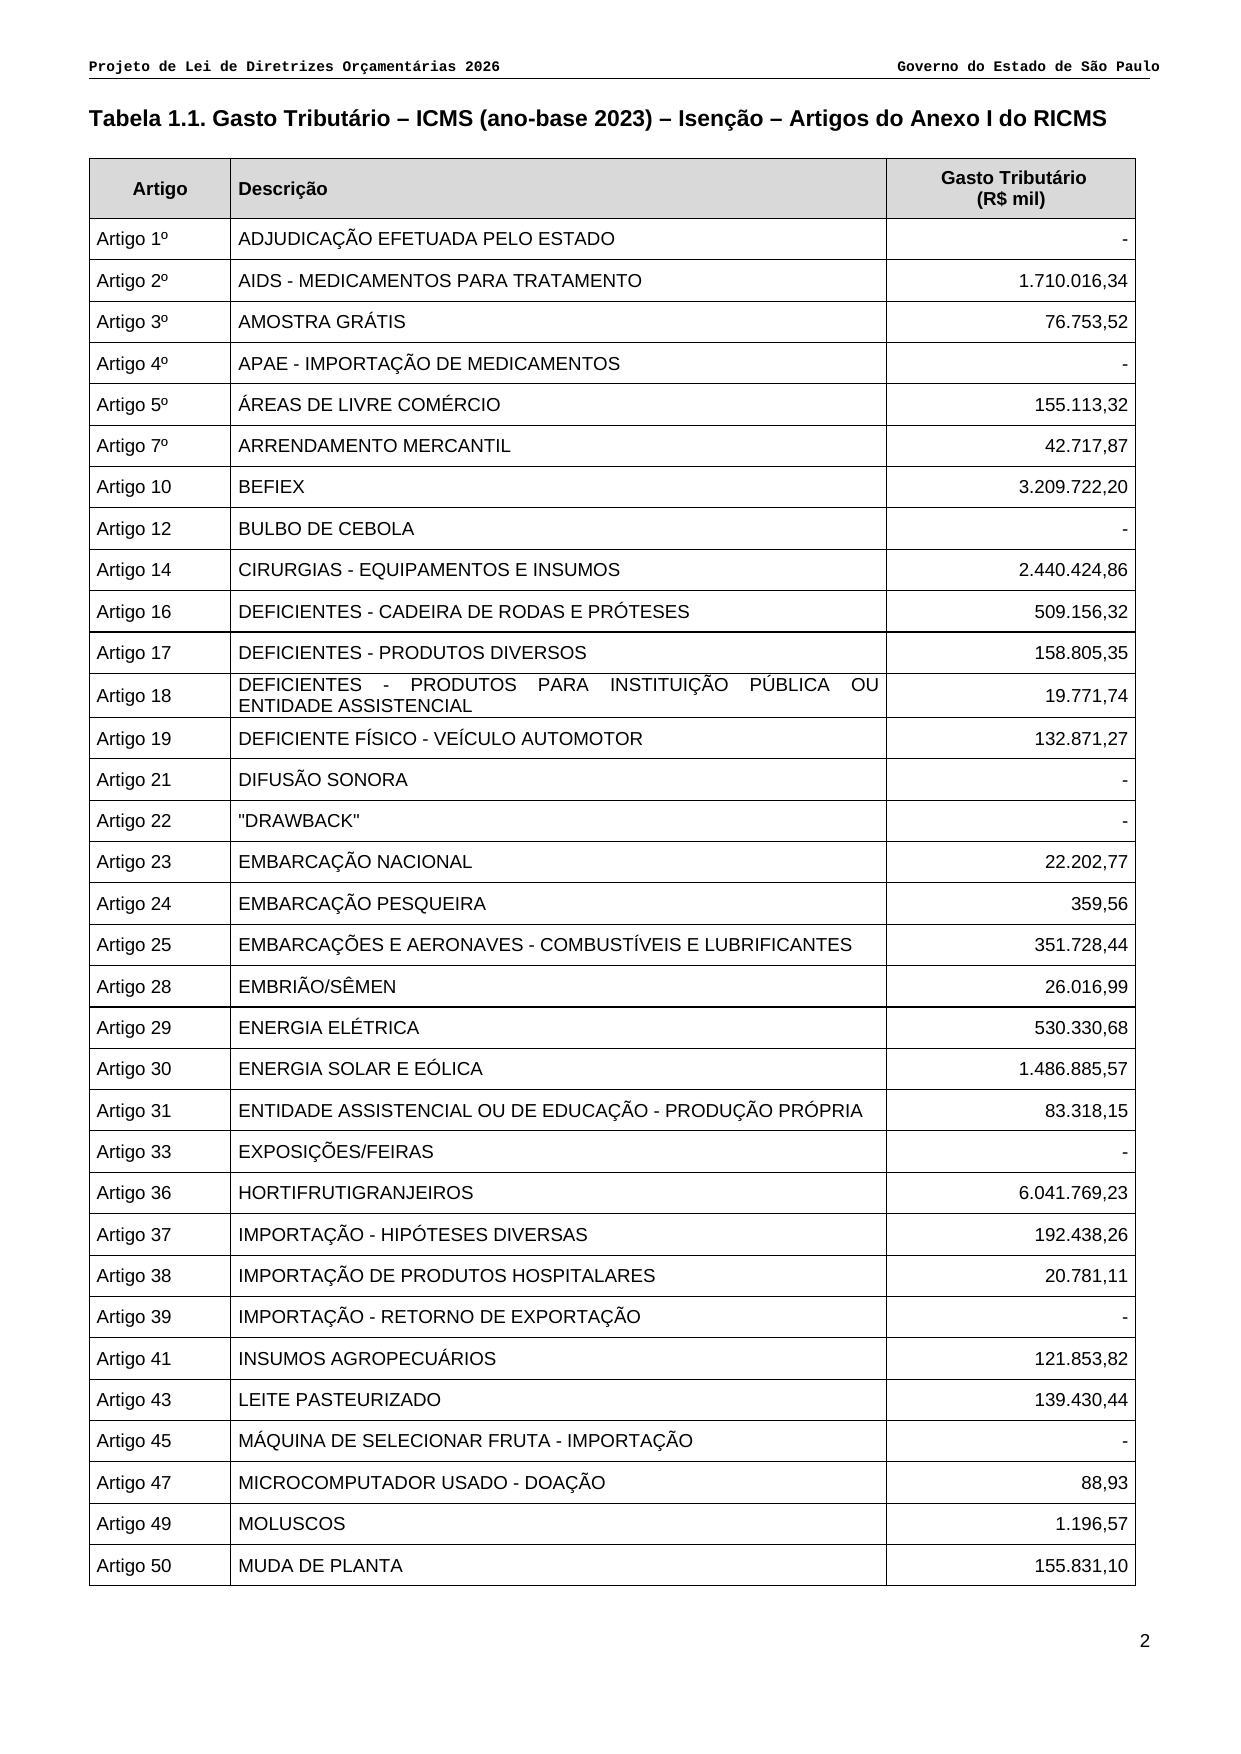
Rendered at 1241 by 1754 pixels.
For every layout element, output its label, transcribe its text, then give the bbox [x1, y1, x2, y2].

table_cell "DRAWBACK" [231, 801, 886, 841]
table_cell Artigo 24 [90, 883, 230, 924]
table_cell Artigo 17 [90, 633, 230, 673]
table_cell MÁQUINA DE SELECIONAR FRUTA - IMPORTAÇÃO [231, 1421, 886, 1461]
table_cell Artigo 37 [90, 1214, 230, 1254]
table_cell ÁREAS DE LIVRE COMÉRCIO [231, 384, 886, 424]
table_cell 42.717,87 [887, 426, 1135, 466]
table_cell MICROCOMPUTADOR USADO - DOAÇÃO [231, 1462, 886, 1503]
table_cell EXPOSIÇÕES/FEIRAS [231, 1131, 886, 1172]
table_cell MOLUSCOS [231, 1504, 886, 1544]
table_cell DEFICIENTE FÍSICO - VEÍCULO AUTOMOTOR [231, 718, 886, 758]
table_cell EMBARCAÇÕES E AERONAVES - COMBUSTÍVEIS E LUBRIFICANTES [231, 925, 886, 965]
table_cell - [887, 219, 1135, 259]
table_cell Artigo 22 [90, 801, 230, 841]
table_cell 139.430,44 [887, 1380, 1135, 1420]
table_cell 158.805,35 [887, 633, 1135, 673]
table_cell 121.853,82 [887, 1338, 1135, 1378]
table_cell EMBARCAÇÃO NACIONAL [231, 842, 886, 882]
table_cell MUDA DE PLANTA [231, 1545, 886, 1585]
table_cell Artigo 45 [90, 1421, 230, 1461]
table_cell 2.440.424,86 [887, 550, 1135, 590]
table_cell ARRENDAMENTO MERCANTIL [231, 426, 886, 466]
table_cell Artigo 21 [90, 759, 230, 799]
table_cell Artigo 30 [90, 1049, 230, 1089]
table_cell DIFUSÃO SONORA [231, 759, 886, 799]
table_cell 530.330,68 [887, 1008, 1135, 1048]
table_cell - [887, 343, 1135, 383]
table_cell 192.438,26 [887, 1214, 1135, 1254]
table_cell APAE - IMPORTAÇÃO DE MEDICAMENTOS [231, 343, 886, 383]
table_cell Artigo 3º [90, 302, 230, 342]
table_cell ADJUDICAÇÃO EFETUADA PELO ESTADO [231, 219, 886, 259]
table_cell AMOSTRA GRÁTIS [231, 302, 886, 342]
table_cell AIDS - MEDICAMENTOS PARA TRATAMENTO [231, 260, 886, 301]
table_cell Artigo 31 [90, 1090, 230, 1130]
table_cell Artigo 5º [90, 384, 230, 424]
table_cell IMPORTAÇÃO - RETORNO DE EXPORTAÇÃO [231, 1297, 886, 1337]
table_cell BULBO DE CEBOLA [231, 508, 886, 549]
table_cell Artigo 19 [90, 718, 230, 758]
table_cell Artigo 49 [90, 1504, 230, 1544]
table_cell ENERGIA ELÉTRICA [231, 1008, 886, 1048]
text Tabela 1.1. Gasto Tributário – ICMS (ano-base 2023) – Isenção – Artigos do Anexo I do RICMS [89, 105, 1150, 131]
table_cell DEFICIENTES - PRODUTOS PARA INSTITUIÇÃO PÚBLICA OU ENTIDADE ASSISTENCIAL [231, 674, 886, 717]
table_cell Artigo 28 [90, 966, 230, 1006]
table_cell - [887, 508, 1135, 549]
table_cell Artigo 14 [90, 550, 230, 590]
table_cell Artigo 43 [90, 1380, 230, 1420]
table_cell BEFIEX [231, 467, 886, 507]
table_cell Artigo 2º [90, 260, 230, 301]
table_cell 19.771,74 [887, 674, 1135, 717]
table_cell 22.202,77 [887, 842, 1135, 882]
table_cell 83.318,15 [887, 1090, 1135, 1130]
table_cell EMBRIÃO/SÊMEN [231, 966, 886, 1006]
table_cell Artigo 16 [90, 591, 230, 631]
table_cell Artigo 4º [90, 343, 230, 383]
table_cell Artigo 7º [90, 426, 230, 466]
table_cell - [887, 1421, 1135, 1461]
table_cell HORTIFRUTIGRANJEIROS [231, 1173, 886, 1213]
table_cell Artigo 10 [90, 467, 230, 507]
table_header Artigo [90, 159, 230, 218]
table_cell 26.016,99 [887, 966, 1135, 1006]
table_cell Artigo 29 [90, 1008, 230, 1048]
table_cell Artigo 39 [90, 1297, 230, 1337]
table_cell Artigo 38 [90, 1256, 230, 1296]
table_cell 88,93 [887, 1462, 1135, 1503]
table_cell Artigo 23 [90, 842, 230, 882]
table_cell LEITE PASTEURIZADO [231, 1380, 886, 1420]
table_cell IMPORTAÇÃO - HIPÓTESES DIVERSAS [231, 1214, 886, 1254]
table_cell 359,56 [887, 883, 1135, 924]
table_cell Artigo 47 [90, 1462, 230, 1503]
table_cell 1.196,57 [887, 1504, 1135, 1544]
table_cell - [887, 1297, 1135, 1337]
table_cell 6.041.769,23 [887, 1173, 1135, 1213]
table_cell - [887, 1131, 1135, 1172]
table_cell 20.781,11 [887, 1256, 1135, 1296]
table_cell 155.831,10 [887, 1545, 1135, 1585]
table_cell Artigo 25 [90, 925, 230, 965]
table_cell Artigo 36 [90, 1173, 230, 1213]
table_cell Artigo 41 [90, 1338, 230, 1378]
table_cell 76.753,52 [887, 302, 1135, 342]
table_cell 1.486.885,57 [887, 1049, 1135, 1089]
table_cell IMPORTAÇÃO DE PRODUTOS HOSPITALARES [231, 1256, 886, 1296]
table_cell 132.871,27 [887, 718, 1135, 758]
table_cell EMBARCAÇÃO PESQUEIRA [231, 883, 886, 924]
table_cell ENTIDADE ASSISTENCIAL OU DE EDUCAÇÃO - PRODUÇÃO PRÓPRIA [231, 1090, 886, 1130]
table_cell 155.113,32 [887, 384, 1135, 424]
table_cell INSUMOS AGROPECUÁRIOS [231, 1338, 886, 1378]
table_cell 351.728,44 [887, 925, 1135, 965]
table_cell Artigo 18 [90, 674, 230, 717]
table_cell Artigo 12 [90, 508, 230, 549]
table_header Descrição [231, 159, 886, 218]
table_cell DEFICIENTES - PRODUTOS DIVERSOS [231, 633, 886, 673]
table_cell 1.710.016,34 [887, 260, 1135, 301]
table_cell 509.156,32 [887, 591, 1135, 631]
table_cell Artigo 1º [90, 219, 230, 259]
table_cell ENERGIA SOLAR E EÓLICA [231, 1049, 886, 1089]
table_cell CIRURGIAS - EQUIPAMENTOS E INSUMOS [231, 550, 886, 590]
table_cell - [887, 801, 1135, 841]
table_cell - [887, 759, 1135, 799]
table_cell Artigo 50 [90, 1545, 230, 1585]
table_cell Artigo 33 [90, 1131, 230, 1172]
table_cell 3.209.722,20 [887, 467, 1135, 507]
table_header Gasto Tributário (R$ mil) [887, 159, 1135, 218]
table_cell DEFICIENTES - CADEIRA DE RODAS E PRÓTESES [231, 591, 886, 631]
